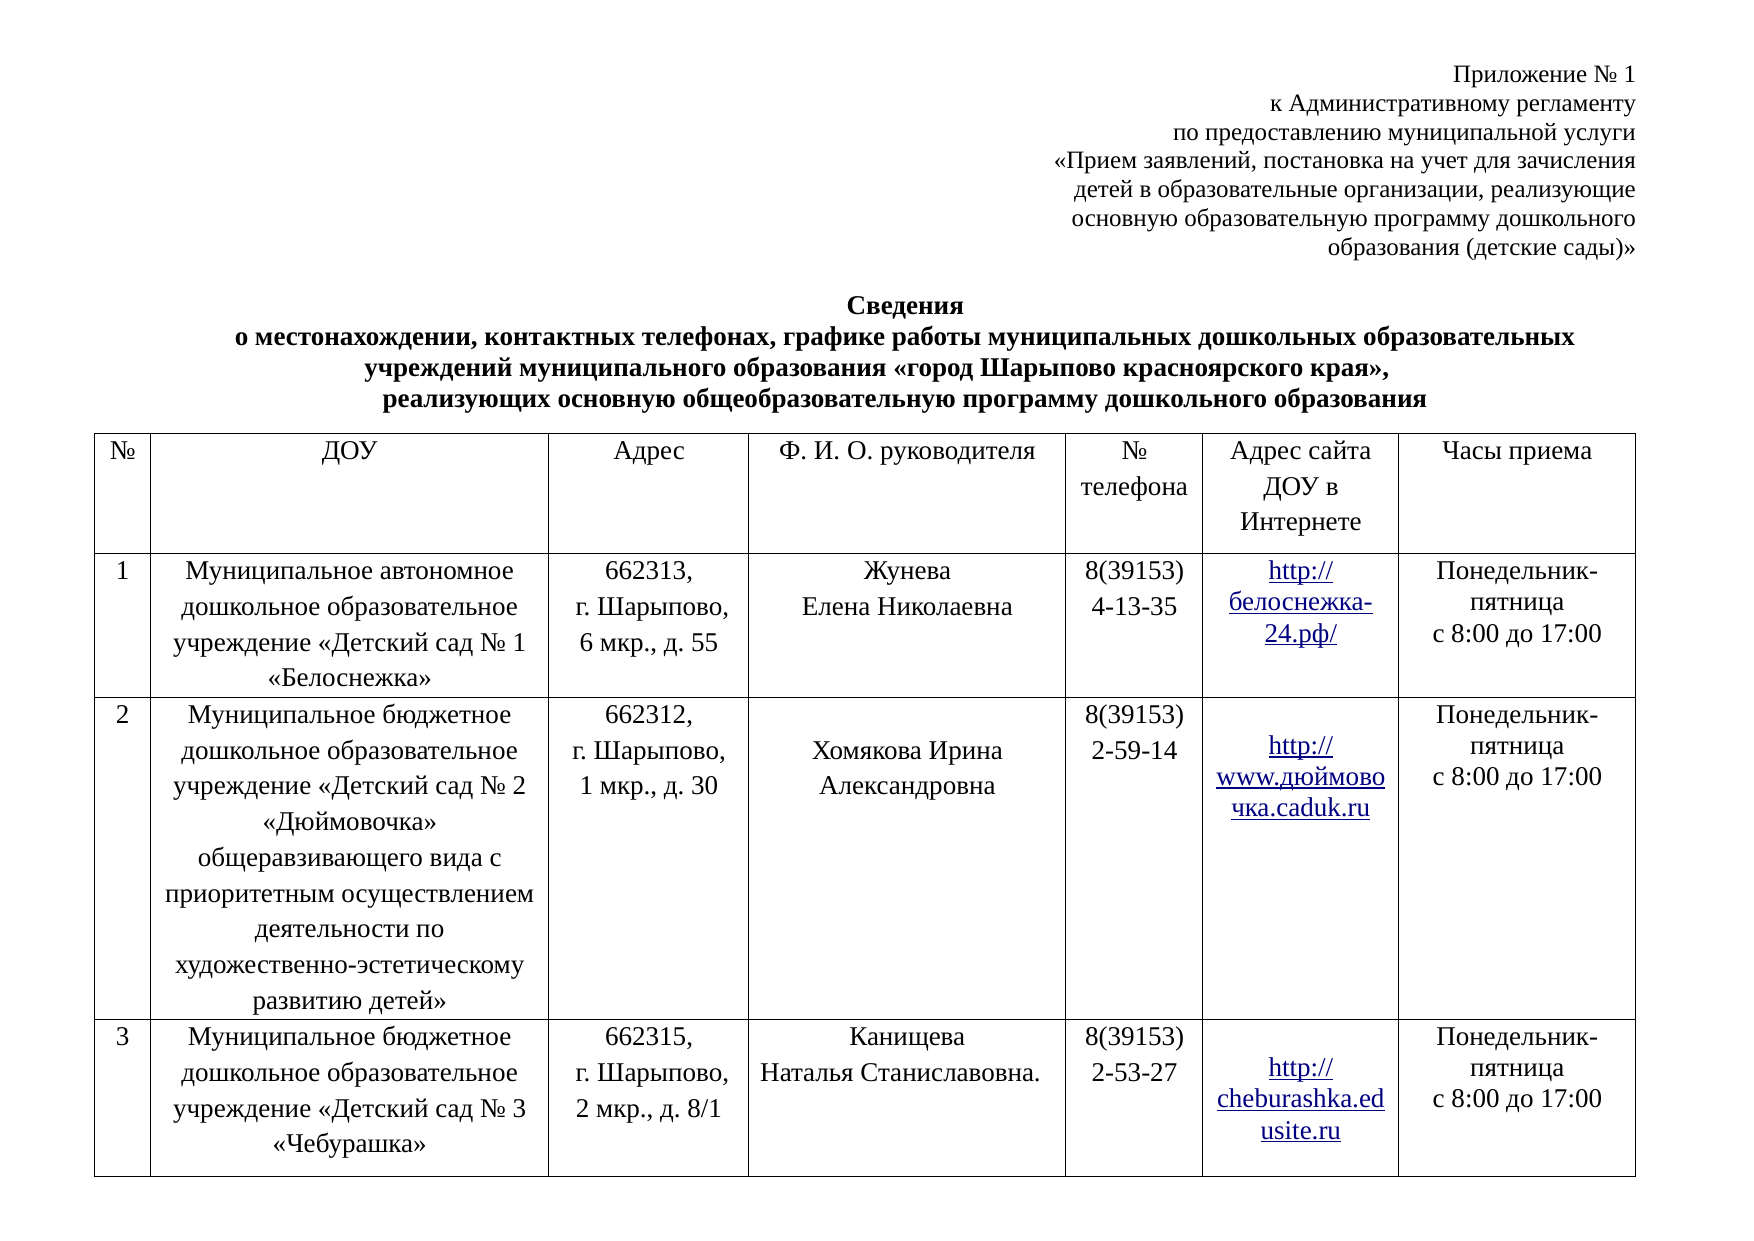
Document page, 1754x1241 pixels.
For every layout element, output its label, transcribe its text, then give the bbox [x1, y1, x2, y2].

text реализующих основную общеобразовательную программу дошкольного образования [118, 383, 1636, 414]
table_cell 2 [95, 698, 150, 1019]
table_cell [1203, 1020, 1398, 1176]
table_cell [549, 1020, 748, 1176]
table_cell 8(39153) 2-59-14 [1066, 698, 1202, 1019]
table_header № телефона [1066, 434, 1202, 553]
table_cell 1 [95, 554, 150, 697]
table_cell http://www.дюймовочка.caduk.ru [1203, 698, 1398, 1019]
table_header Адрес сайта ДОУ в Интернете [1203, 434, 1398, 553]
title образования (детские сады)» [118, 232, 1636, 260]
table_cell Хомякова Ирина Александровна [749, 698, 1065, 1019]
table_cell 3 [95, 1020, 150, 1176]
table_cell 8(39153) 4-13-35 [1066, 554, 1202, 697]
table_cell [749, 1020, 1065, 1176]
table_cell 662313, г. Шарыпово, 6 мкр., д. 55 [549, 554, 748, 697]
table_cell http://белоснежка-24.рф/ [1203, 554, 1398, 697]
table_cell 8(39153) 2-53-27 [1066, 1020, 1202, 1176]
table_cell Муниципальное бюджетное дошкольное образовательное учреждение «Детский сад № 2 «Дюймовочка» общеравзивающего вида с приоритетным осуществлением деятельности по художественно-эстетическому развитию детей» [151, 698, 548, 1019]
table_cell Муниципальное автономное дошкольное образовательное учреждение «Детский сад № 1 «Белоснежка» [151, 554, 548, 697]
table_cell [1399, 1020, 1635, 1176]
text «Прием заявлений, постановка на учет для зачисления [118, 145, 1636, 174]
text Приложение № 1 [118, 59, 1636, 88]
text о местонахождении, контактных телефонах, графике работы муниципальных дошкольных образовательных учреждений муниципального образования «город Шарыпово красноярского края», [118, 320, 1636, 383]
table_header № [95, 434, 150, 553]
text к Административному регламенту [118, 88, 1636, 117]
table_cell Понедельник- пятница с 8:00 до 17:00 [1399, 554, 1635, 697]
table_cell 662312, г. Шарыпово, 1 мкр., д. 30 [549, 698, 748, 1019]
text основную образовательную программу дошкольного [118, 203, 1636, 232]
table_header ДОУ [151, 434, 548, 553]
table_cell Понедельник- пятница с 8:00 до 17:00 [1399, 698, 1635, 1019]
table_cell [151, 1020, 548, 1176]
table_cell Жунева Елена Николаевна [749, 554, 1065, 697]
table_header Часы приема [1399, 434, 1635, 553]
text детей в образовательные организации, реализующие [118, 174, 1636, 203]
text Сведения [118, 289, 1636, 320]
table_header Ф. И. О. руководителя [749, 434, 1065, 553]
text по предоставлению муниципальной услуги [118, 117, 1636, 145]
table_header Адрес [549, 434, 748, 553]
